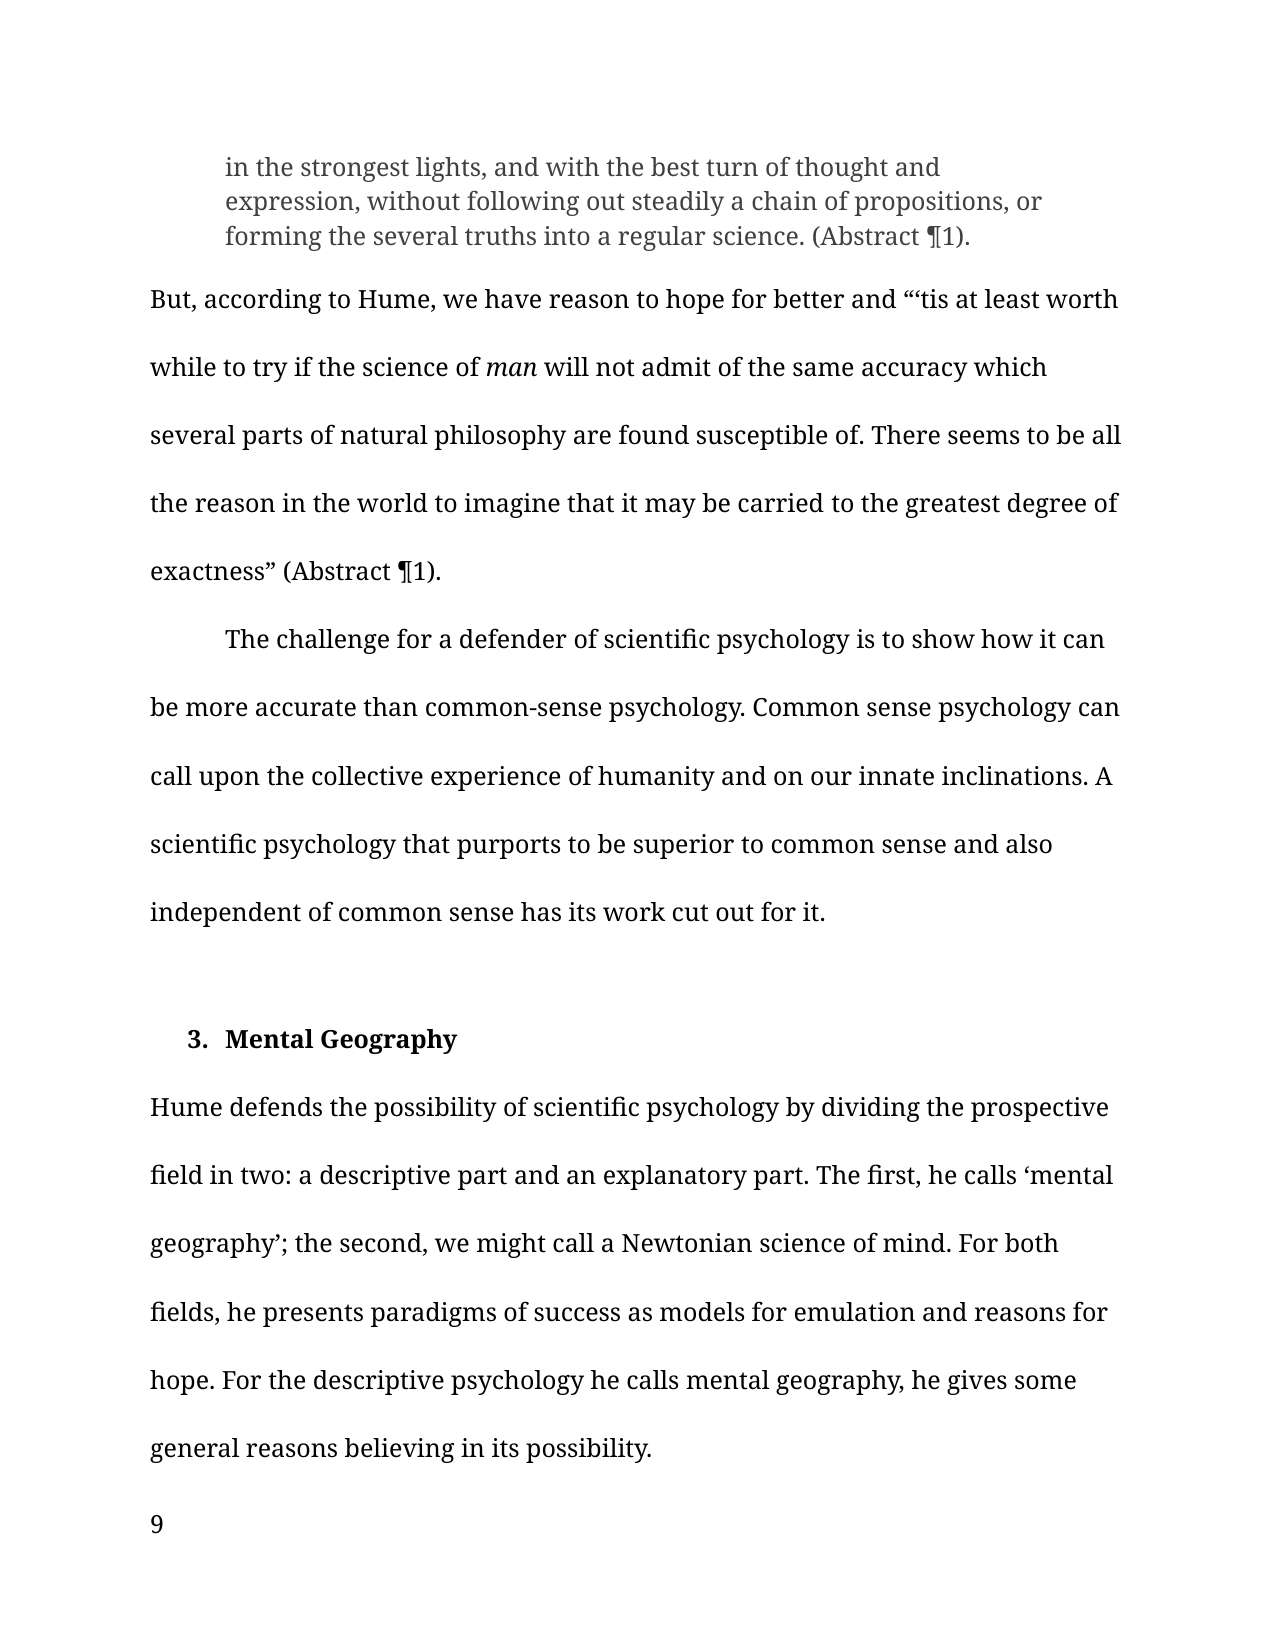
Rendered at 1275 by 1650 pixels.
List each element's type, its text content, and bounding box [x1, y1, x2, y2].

text The challenge for a defender of scientific psychology is to show how it can be more accurate than common-sense psychology. Common sense psychology can call upon the collective experience of humanity and on our innate inclinations. A scientific psychology that purports to be superior to common sense and also independent of common sense has its work cut out for it. [150, 622, 1125, 928]
text Hume defends the possibility of scientific psychology by dividing the prospective field in two: a descriptive part and an explanatory part. The first, he calls ‘mental geography’; the second, we might call a Newtonian science of mind. For both fields, he presents paradigms of success as models for emulation and reasons for hope. For the descriptive psychology he calls mental geography, he gives some general reasons believing in its possibility. [150, 1090, 1125, 1464]
text But, according to Hume, we have reason to hope for better and “‘tis at least worth while to try if the science of man will not admit of the same accuracy which several parts of natural philosophy are found susceptible of. There seems to be all the reason in the world to imagine that it may be carried to the greatest degree of exactness” (Abstract ¶1). [150, 281, 1125, 588]
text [225, 150, 1050, 252]
subtitle Mental Geography [187, 1022, 1125, 1056]
